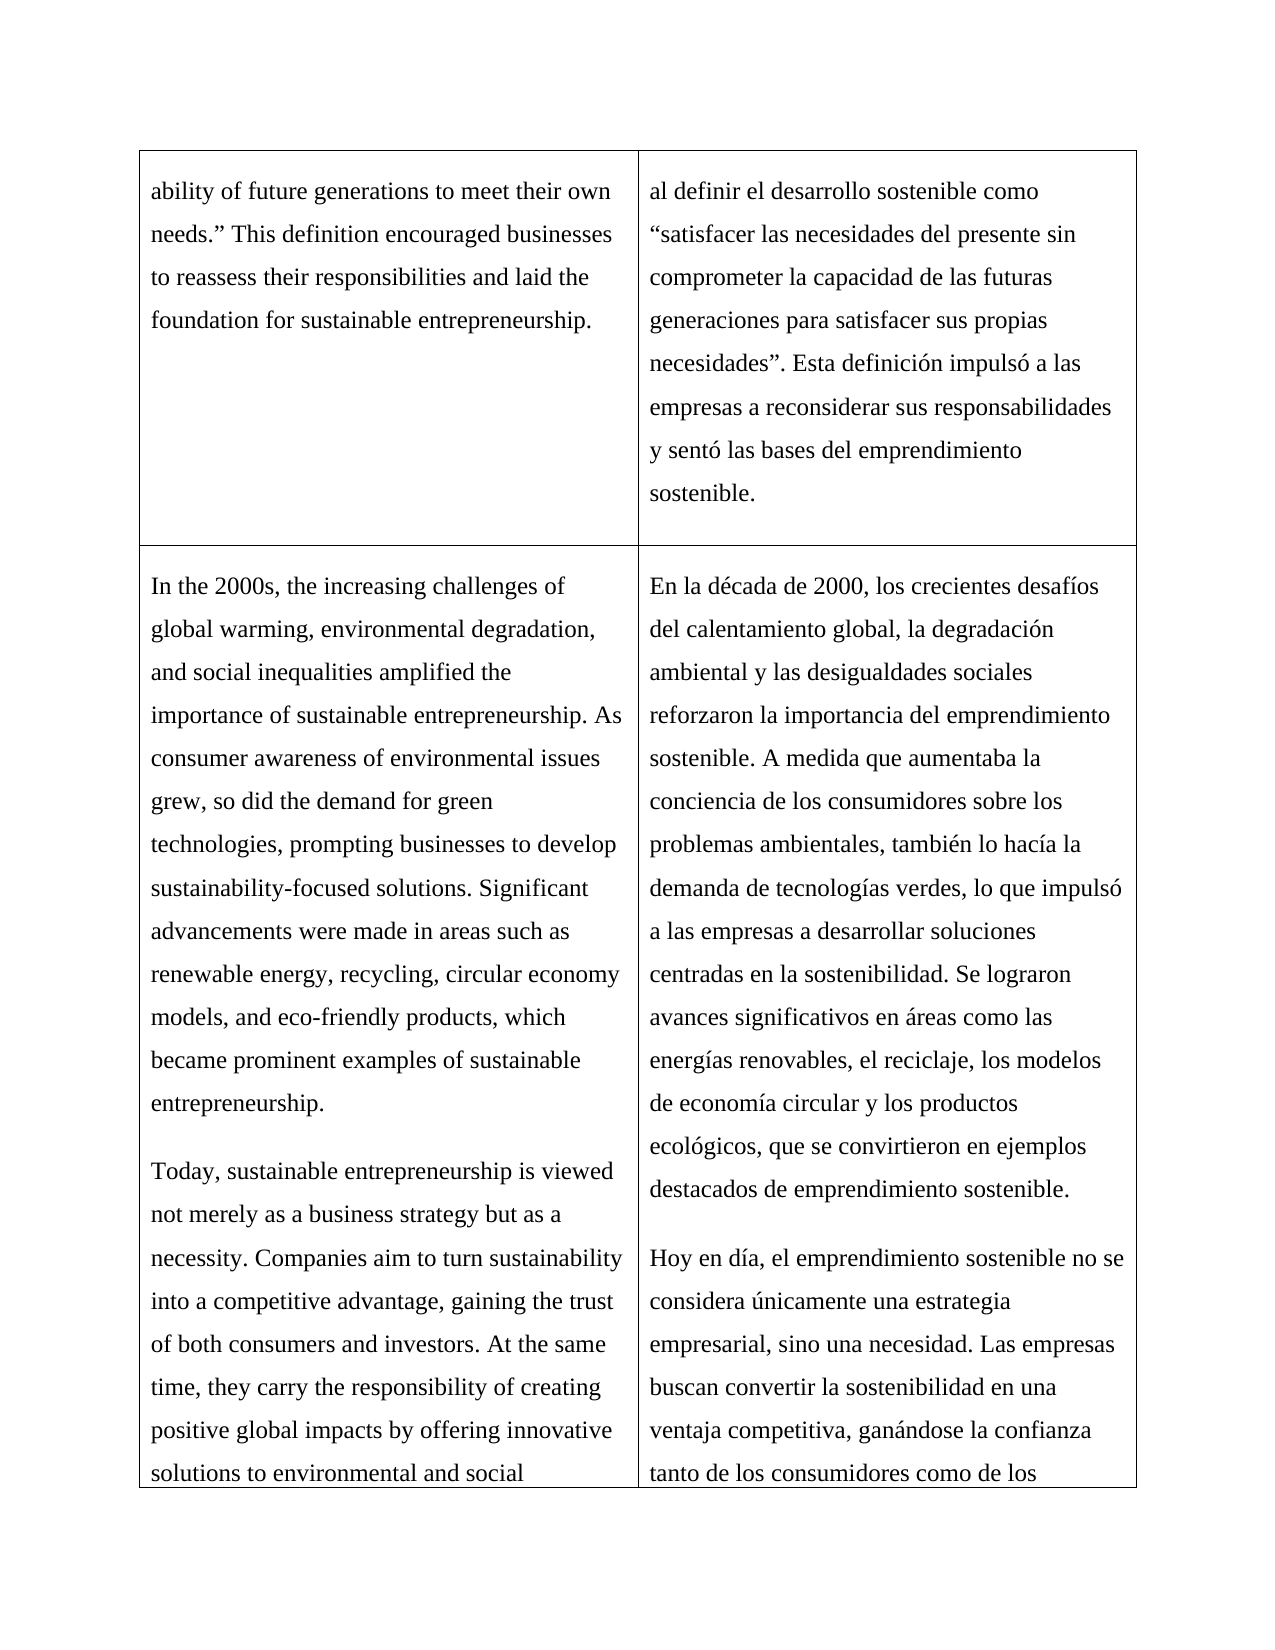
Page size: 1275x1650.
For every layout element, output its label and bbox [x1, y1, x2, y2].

table_cell [140, 151, 638, 545]
table_cell [140, 546, 638, 1487]
table_cell [639, 151, 1136, 545]
table_cell [639, 546, 1136, 1487]
